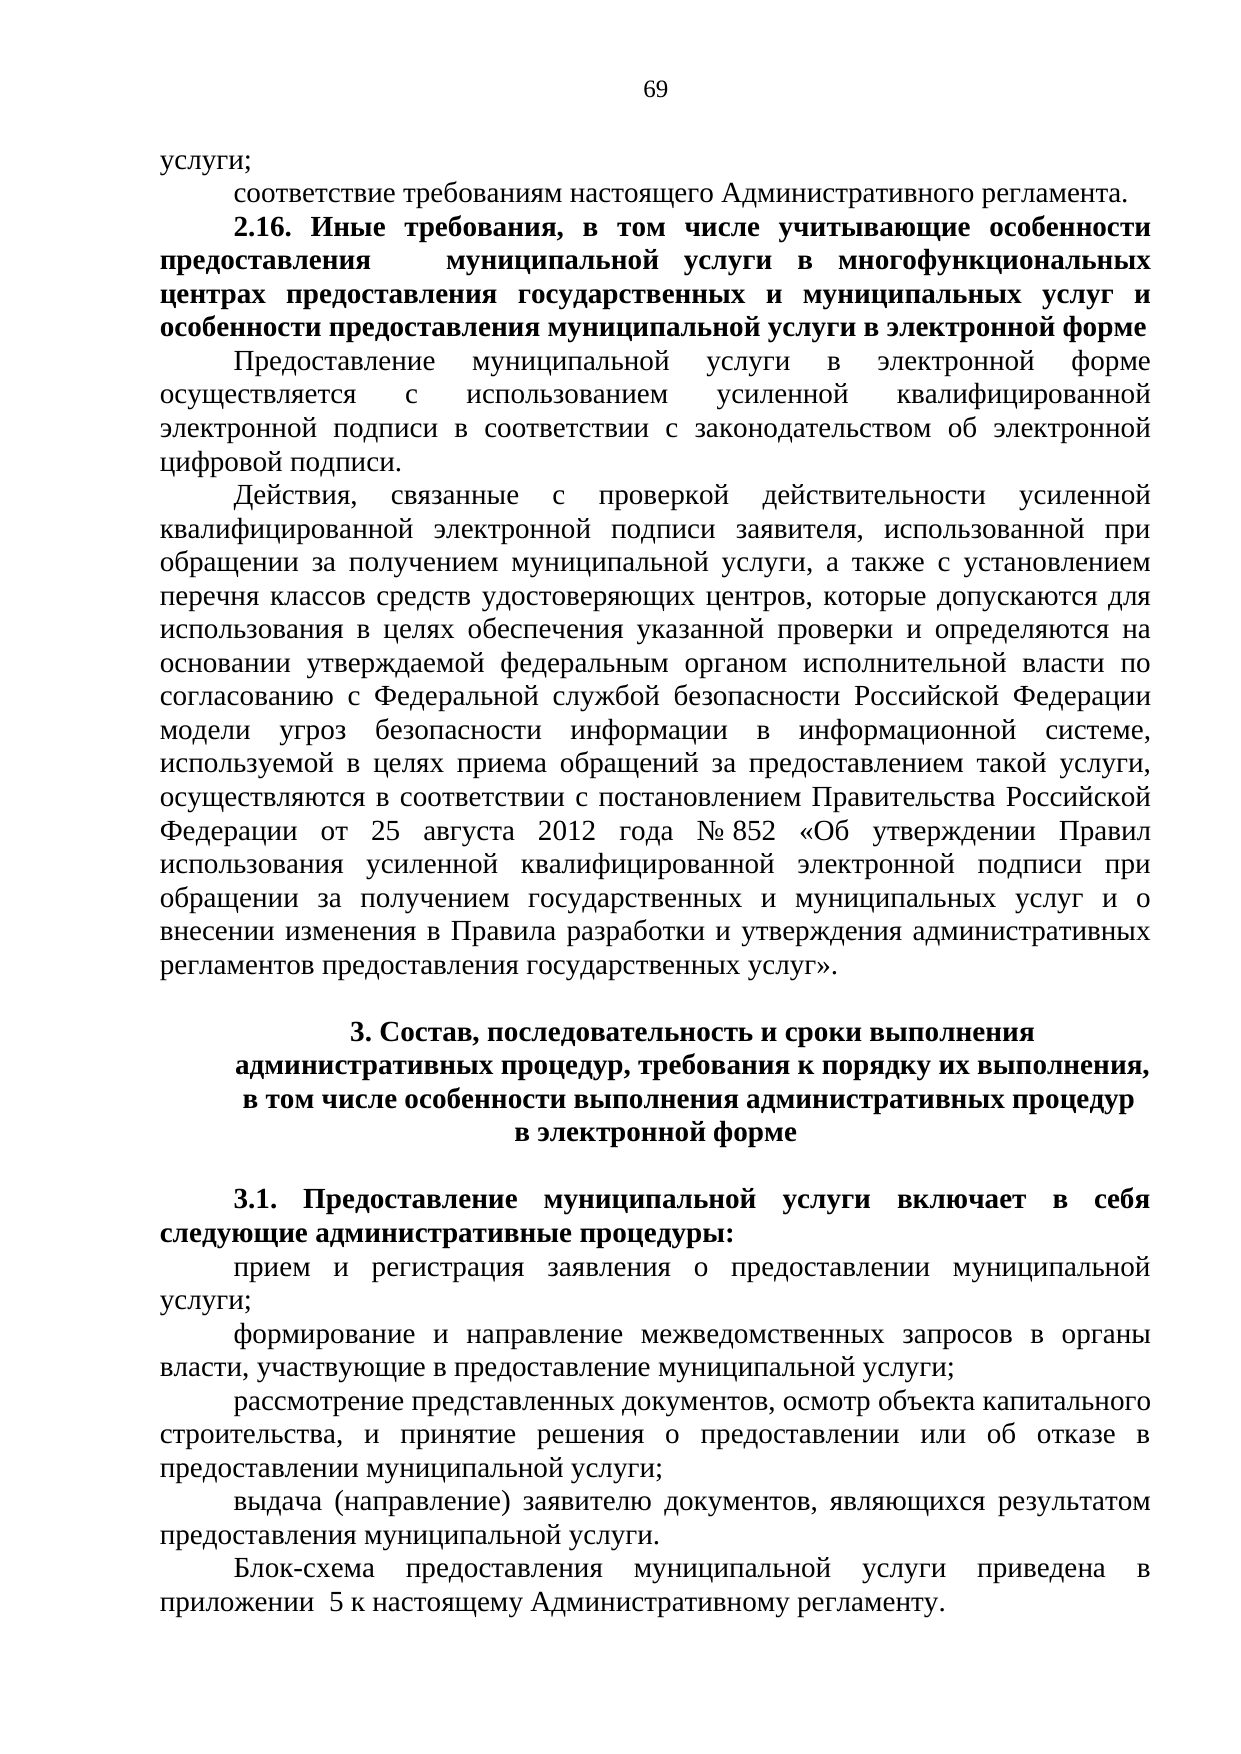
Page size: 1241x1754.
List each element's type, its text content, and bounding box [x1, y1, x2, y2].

text соответствие требованиям настоящего Административного регламента. [159, 175, 1152, 209]
text Предоставление муниципальной услуги в электронной форме осуществляется с использованием усиленной квалифицированной электронной подписи в соответствии с законодательством об электронной цифровой подписи. [159, 343, 1152, 477]
text Действия, связанные с проверкой действительности усиленной квалифицированной электронной подписи заявителя, использованной при обращении за получением муниципальной услуги, а также с установлением перечня классов средств удостоверяющих центров, которые допускаются для использования в целях обеспечения указанной проверки и определяются на основании утверждаемой федеральным органом исполнительной власти по согласованию с Федеральной службой безопасности Российской Федерации модели угроз безопасности информации в информационной системе, используемой в целях приема обращений за предоставлением такой услуги, осуществляются в соответствии с постановлением Правительства Российской Федерации от 25 августа 2012 года № 852 «Об утверждении Правил использования усиленной квалифицированной электронной подписи при обращении за получением государственных и муниципальных услуг и о внесении изменения в Правила разработки и утверждения административных регламентов предоставления государственных услуг». [159, 477, 1152, 980]
text услуги; [159, 142, 1152, 175]
text 3.1. Предоставление муниципальной услуги включает в себя следующие административные процедуры: [159, 1182, 1152, 1249]
text выдача (направление) заявителю документов, являющихся результатом предоставления муниципальной услуги. [159, 1483, 1152, 1551]
text 3. Состав, последовательность и сроки выполнения [159, 1014, 1152, 1047]
text Блок-схема предоставления муниципальной услуги приведена в приложении 5 к настоящему Административному регламенту. [159, 1551, 1152, 1618]
text административных процедур, требования к порядку их выполнения, [159, 1047, 1152, 1081]
text прием и регистрация заявления о предоставлении муниципальной услуги; [159, 1249, 1152, 1316]
text формирование и направление межведомственных запросов в органы власти, участвующие в предоставление муниципальной услуги; [159, 1316, 1152, 1383]
text в том числе особенности выполнения административных процедур в электронной форме [159, 1081, 1152, 1148]
text рассмотрение представленных документов, осмотр объекта капитального строительства, и принятие решения о предоставлении или об отказе в предоставлении муниципальной услуги; [159, 1383, 1152, 1483]
text 2.16. Иные требования, в том числе учитывающие особенности предоставления муниципальной услуги в многофункциональных центрах предоставления государственных и муниципальных услуг и особенности предоставления муниципальной услуги в электронной форме [159, 209, 1152, 343]
